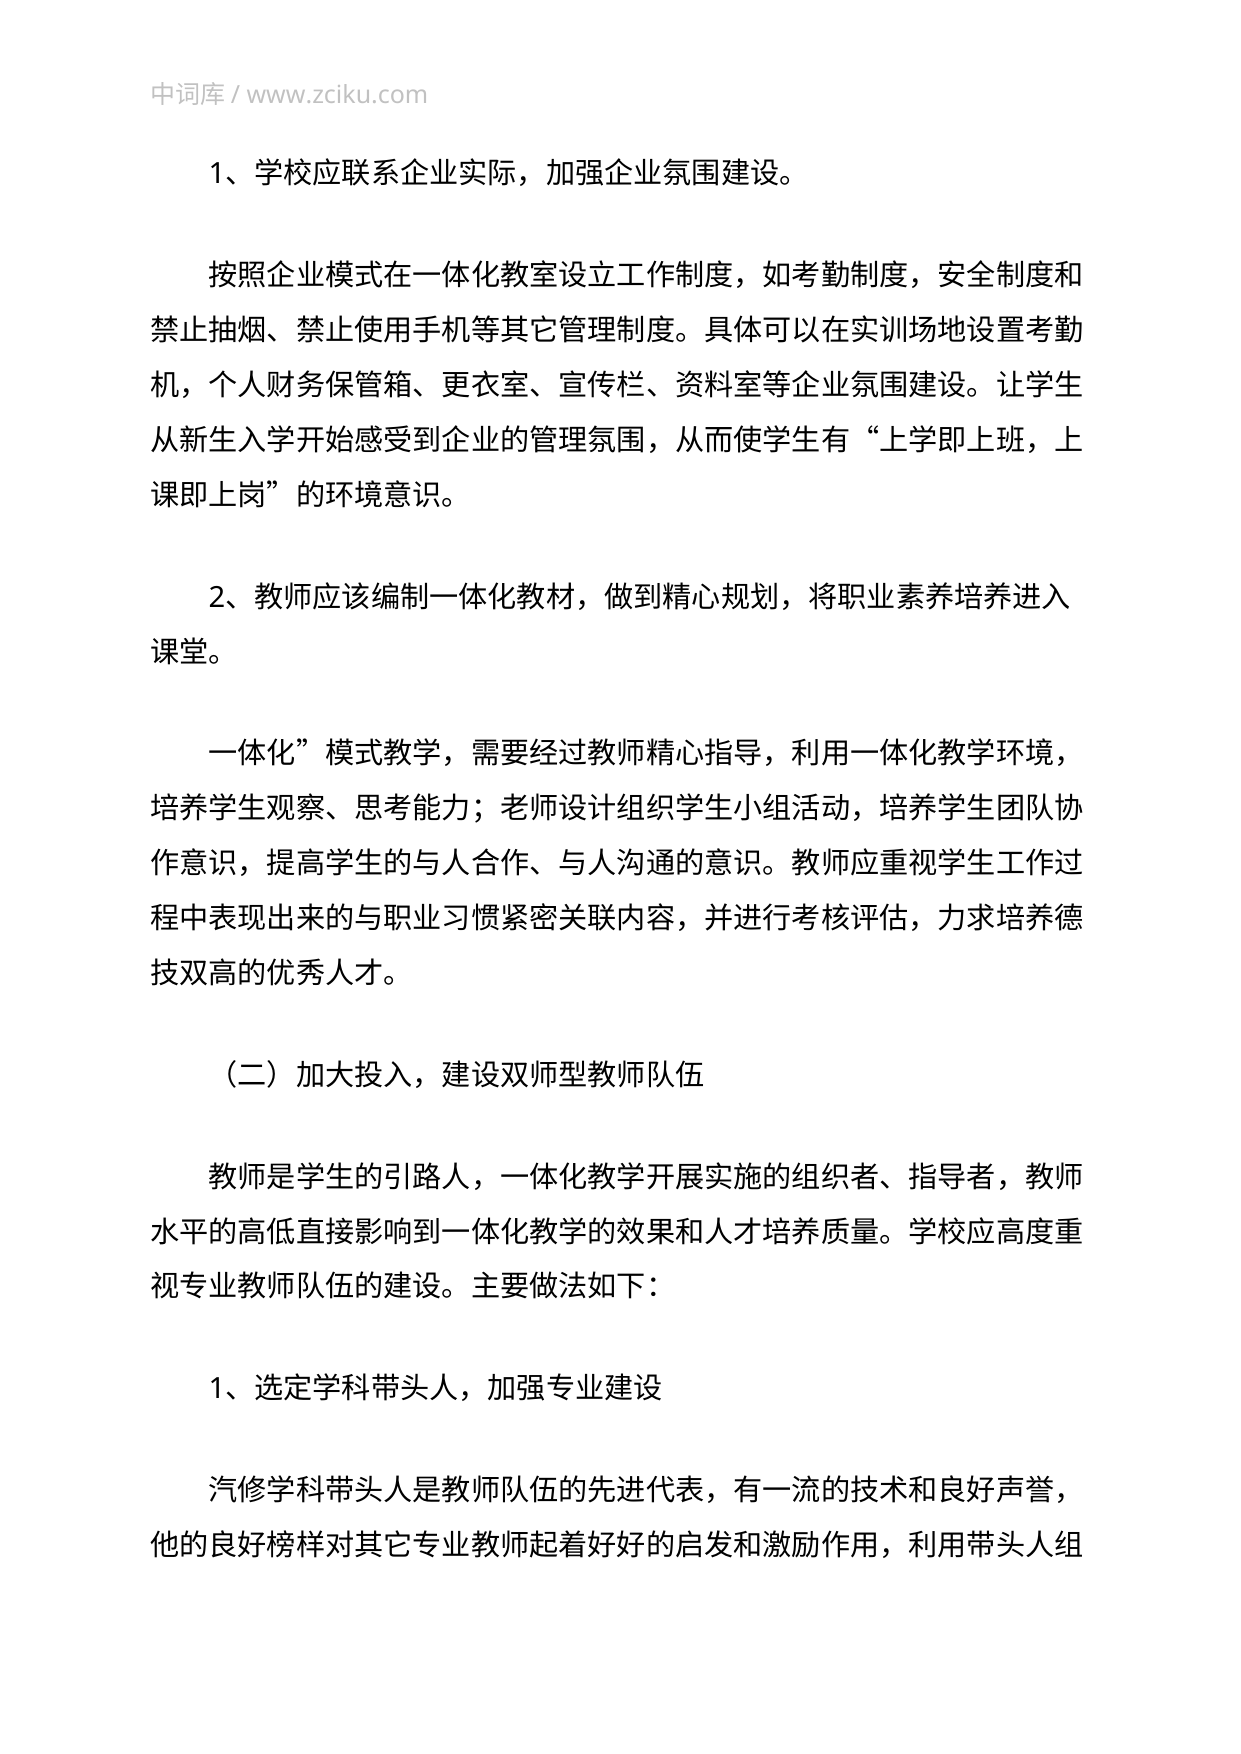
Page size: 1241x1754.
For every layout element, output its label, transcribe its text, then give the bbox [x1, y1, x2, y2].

text 按照企业模式在一体化教室设立工作制度，如考勤制度，安全制度和禁止抽烟、禁止使用手机等其它管理制度。具体可以在实训场地设置考勤机，个人财务保管箱、更衣室、宣传栏、资料室等企业氛围建设。让学生从新生入学开始感受到企业的管理氛围，从而使学生有“上学即上班，上课即上岗”的环境意识。 [150, 252, 1090, 514]
text （二）加大投入，建设双师型教师队伍 [150, 1051, 1090, 1094]
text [150, 1467, 1090, 1564]
text 1、选定学科带头人，加强专业建设 [150, 1365, 1090, 1407]
text 2、教师应该编制一体化教材，做到精心规划，将职业素养培养进入课堂。 [150, 573, 1090, 671]
text 1、学校应联系企业实际，加强企业氛围建设。 [150, 150, 1090, 192]
text 教师是学生的引路人，一体化教学开展实施的组织者、指导者，教师水平的高低直接影响到一体化教学的效果和人才培养质量。学校应高度重视专业教师队伍的建设。主要做法如下： [150, 1153, 1090, 1305]
text 一体化”模式教学，需要经过教师精心指导，利用一体化教学环境，培养学生观察、思考能力；老师设计组织学生小组活动，培养学生团队协作意识，提高学生的与人合作、与人沟通的意识。教师应重视学生工作过程中表现出来的与职业习惯紧密关联内容，并进行考核评估，力求培养德技双高的优秀人才。 [150, 730, 1090, 992]
